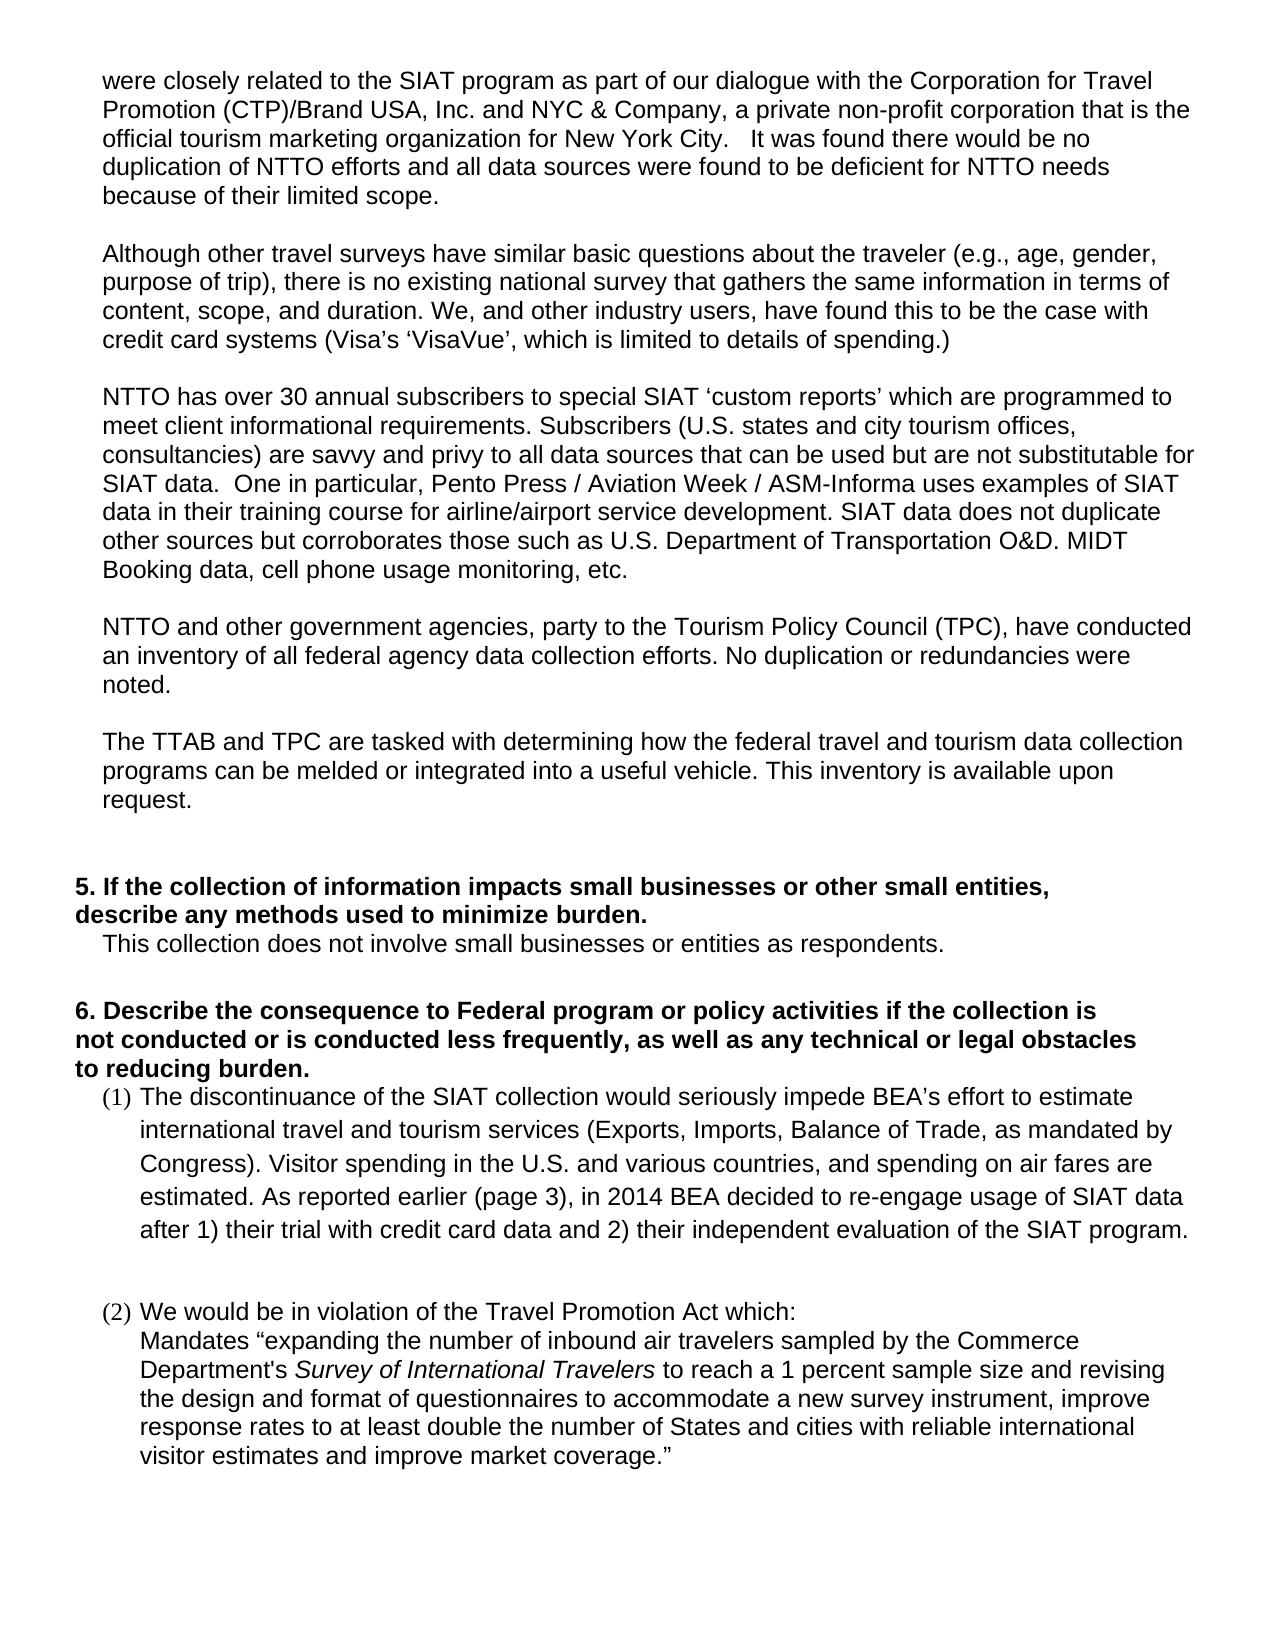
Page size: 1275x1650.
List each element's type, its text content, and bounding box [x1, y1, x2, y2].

text Mandates “expanding the number of inbound air travelers sampled by the Commerce Department's Survey of International Travelers to reach a 1 percent sample size and revising the design and format of questionnaires to accommodate a new survey instrument, improve response rates to at least double the number of States and cities with reliable international visitor estimates and improve market coverage.” [139, 1326, 1206, 1470]
text Although other travel surveys have similar basic questions about the traveler (e.g., age, gender, purpose of trip), there is no existing national survey that gathers the same information in terms of content, scope, and duration. We, and other industry users, have found this to be the case with credit card systems (Visa’s ‘VisaVue’, which is limited to details of spending.) [102, 238, 1206, 353]
text The TTAB and TPC are tasked with determining how the federal travel and tourism data collection programs can be melded or integrated into a useful vehicle. This inventory is available upon request. [102, 727, 1206, 813]
list We would be in violation of the Travel Promotion Act which: [102, 1297, 1206, 1326]
text NTTO has over 30 annual subscribers to special SIAT ‘custom reports’ which are programmed to meet client informational requirements. Subscribers (U.S. states and city tourism offices, consultancies) are savvy and privy to all data sources that can be used but are not substitutable for SIAT data. One in particular, Pento Press / Aviation Week / ASM-Informa uses examples of SIAT data in their training course for airline/airport service development. SIAT data does not duplicate other sources but corroborates those such as U.S. Department of Transportation O&D. MIDT Booking data, cell phone usage monitoring, etc. [102, 382, 1206, 583]
list The discontinuance of the SIAT collection would seriously impede BEA’s effort to estimate international travel and tourism services (Exports, Imports, Balance of Trade, as mandated by Congress). Visitor spending in the U.S. and various countries, and spending on air fares are estimated. As reported earlier (page 3), in 2014 BEA decided to re-engage usage of SIAT data after 1) their trial with credit card data and 2) their independent evaluation of the SIAT program. [102, 1082, 1206, 1243]
subtitle Describe the consequence to Federal program or policy activities if the collection is not conducted or is conducted less frequently, as well as any technical or legal obstacles to reducing burden. [75, 996, 1144, 1082]
text This collection does not involve small businesses or entities as respondents. [102, 929, 1206, 958]
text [102, 66, 1206, 210]
subtitle If the collection of information impacts small businesses or other small entities, describe any methods used to minimize burden. [75, 872, 1160, 929]
text NTTO and other government agencies, party to the Tourism Policy Council (TPC), have conducted an inventory of all federal agency data collection efforts. No duplication or redundancies were noted. [102, 612, 1206, 698]
